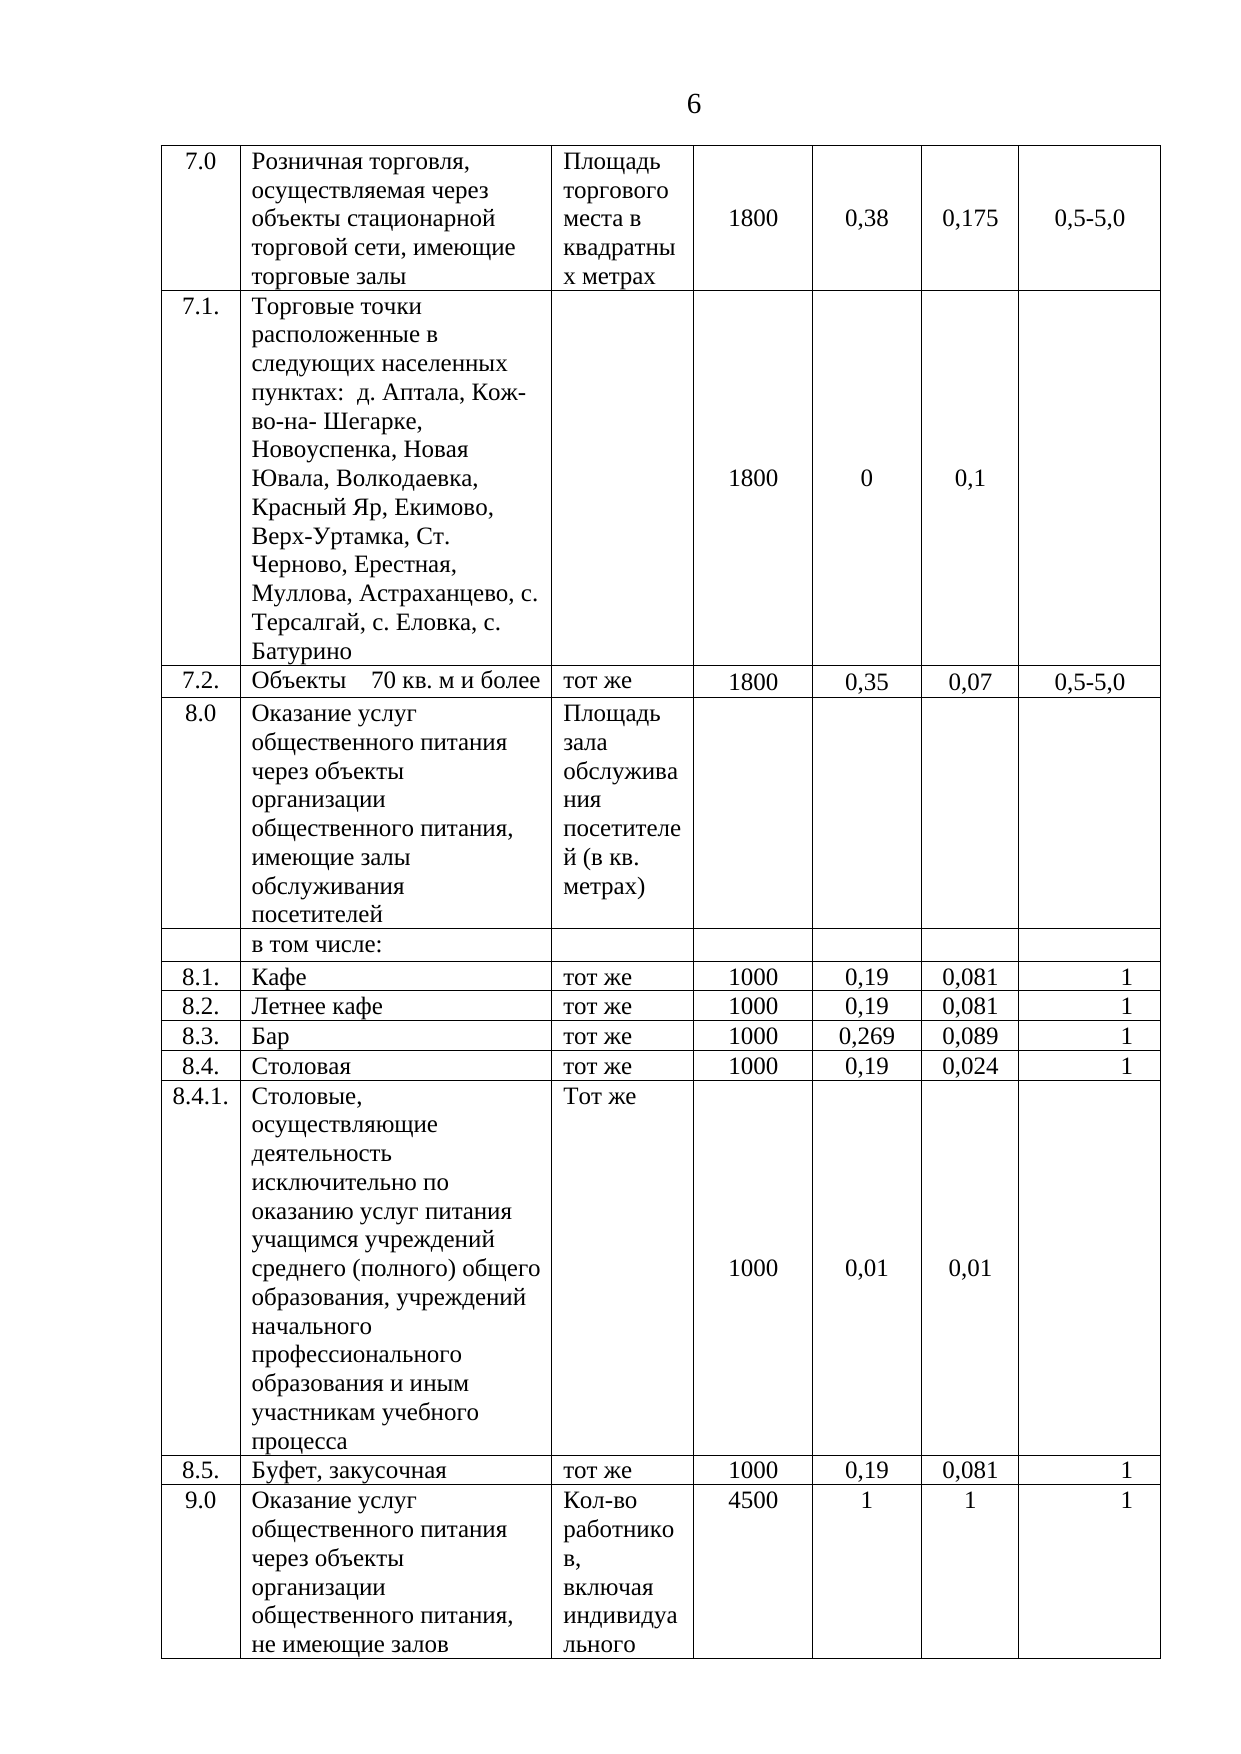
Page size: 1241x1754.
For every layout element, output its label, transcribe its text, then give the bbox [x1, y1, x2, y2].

table_cell 0,19 [813, 1051, 921, 1080]
table_cell 0,5-5,0 [1019, 146, 1160, 290]
table_cell [694, 929, 812, 961]
table_cell [162, 929, 240, 961]
table_cell 0,38 [813, 146, 921, 290]
table_cell 1800 [694, 146, 812, 290]
table_cell [813, 929, 921, 961]
table_cell 1 [1019, 1456, 1160, 1484]
table_cell Объекты и более [241, 666, 551, 697]
table_cell [1019, 698, 1160, 928]
table_cell 1 [1019, 1051, 1160, 1080]
table_cell 1 [1019, 1485, 1160, 1658]
table_cell 9.0 [162, 1485, 240, 1658]
table_cell 1 [1019, 1021, 1160, 1050]
table_cell тот же [552, 991, 693, 1020]
table_cell Оказание услуг общественного питания через объекты организации общественного питания, имеющие залы обслуживания посетителей [241, 698, 551, 928]
table_cell Столовые, осуществляющие деятельность исключительно по оказанию услуг питания учащимся учреждений среднего (полного) общего образования, учреждений начального профессионального образования и иным участникам учебного процесса [241, 1081, 551, 1454]
table_cell 8.4.1. [162, 1081, 240, 1454]
table_cell [813, 698, 921, 928]
table_cell Розничная торговля, осуществляемая через объекты стационарной торговой сети, имеющие торговые залы [241, 146, 551, 290]
table_cell Бар [241, 1021, 551, 1050]
table_cell в том числе: [241, 929, 551, 961]
table_cell Тот же [552, 1081, 693, 1454]
table_cell 7.2. [162, 666, 240, 697]
table_cell 1800 [694, 666, 812, 697]
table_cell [241, 1485, 551, 1658]
table_cell [552, 291, 693, 664]
table_cell 0,5-5,0 [1019, 666, 1160, 697]
table_cell [1019, 291, 1160, 664]
table_cell 1 [1019, 962, 1160, 990]
table_cell 1000 [694, 1021, 812, 1050]
table_cell 0 [813, 291, 921, 664]
table_cell 4500 [694, 1485, 812, 1658]
table_cell 0,081 [922, 1456, 1018, 1484]
table_cell 0,19 [813, 962, 921, 990]
table_cell 0,1 [922, 291, 1018, 664]
table_cell 0,269 [813, 1021, 921, 1050]
table_cell 1 [813, 1485, 921, 1658]
table_cell Буфет, закусочная [241, 1456, 551, 1484]
table_cell тот же [552, 1456, 693, 1484]
table_cell 8.5. [162, 1456, 240, 1484]
table_cell 1000 [694, 1456, 812, 1484]
table_cell 7.0 [162, 146, 240, 290]
table_cell 8.2. [162, 991, 240, 1020]
table_cell 0,089 [922, 1021, 1018, 1050]
table_cell 0,01 [922, 1081, 1018, 1454]
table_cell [552, 1485, 693, 1658]
table_cell Столовая [241, 1051, 551, 1080]
table_cell [922, 698, 1018, 928]
table_cell 1000 [694, 962, 812, 990]
table_cell 0,081 [922, 991, 1018, 1020]
table_cell Летнее кафе [241, 991, 551, 1020]
table_cell 0,07 [922, 666, 1018, 697]
table_cell 1000 [694, 991, 812, 1020]
table_cell Торговые точки расположенные в следующих населенных пунктах: д. Аптала, Кож-во-на- Шегарке, Новоуспенка, Новая Ювала, Волкодаевка, Красный Яр, Екимово, Верх-Уртамка, Ст. Черново, Ерестная, Муллова, Астраханцево, с. Терсалгай, с. Еловка, с. Батурино [241, 291, 551, 664]
table_cell [1019, 929, 1160, 961]
table_cell тот же [552, 1021, 693, 1050]
table_cell 8.4. [162, 1051, 240, 1080]
table_cell Площадь зала обслуживания посетителей (в кв. метрах) [552, 698, 693, 928]
table_cell тот же [552, 1051, 693, 1080]
table_cell [1019, 1081, 1160, 1454]
table_cell 1000 [694, 1051, 812, 1080]
table_cell 8.3. [162, 1021, 240, 1050]
table_cell 1 [922, 1485, 1018, 1658]
table_cell 0,024 [922, 1051, 1018, 1080]
table_cell тот же [552, 666, 693, 697]
table_cell 1000 [694, 1081, 812, 1454]
table_cell 0,19 [813, 991, 921, 1020]
table_cell 1 [1019, 991, 1160, 1020]
table_cell 0,35 [813, 666, 921, 697]
table_cell тот же [552, 962, 693, 990]
table_cell 0,19 [813, 1456, 921, 1484]
table_cell 1800 [694, 291, 812, 664]
table_cell [552, 929, 693, 961]
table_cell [552, 146, 693, 290]
table_cell 0,01 [813, 1081, 921, 1454]
table_cell [922, 929, 1018, 961]
table_cell [694, 698, 812, 928]
table_cell 8.1. [162, 962, 240, 990]
table_cell 7.1. [162, 291, 240, 664]
table_cell 8.0 [162, 698, 240, 928]
table_cell 0,081 [922, 962, 1018, 990]
table_cell Кафе [241, 962, 551, 990]
table_cell 0,175 [922, 146, 1018, 290]
